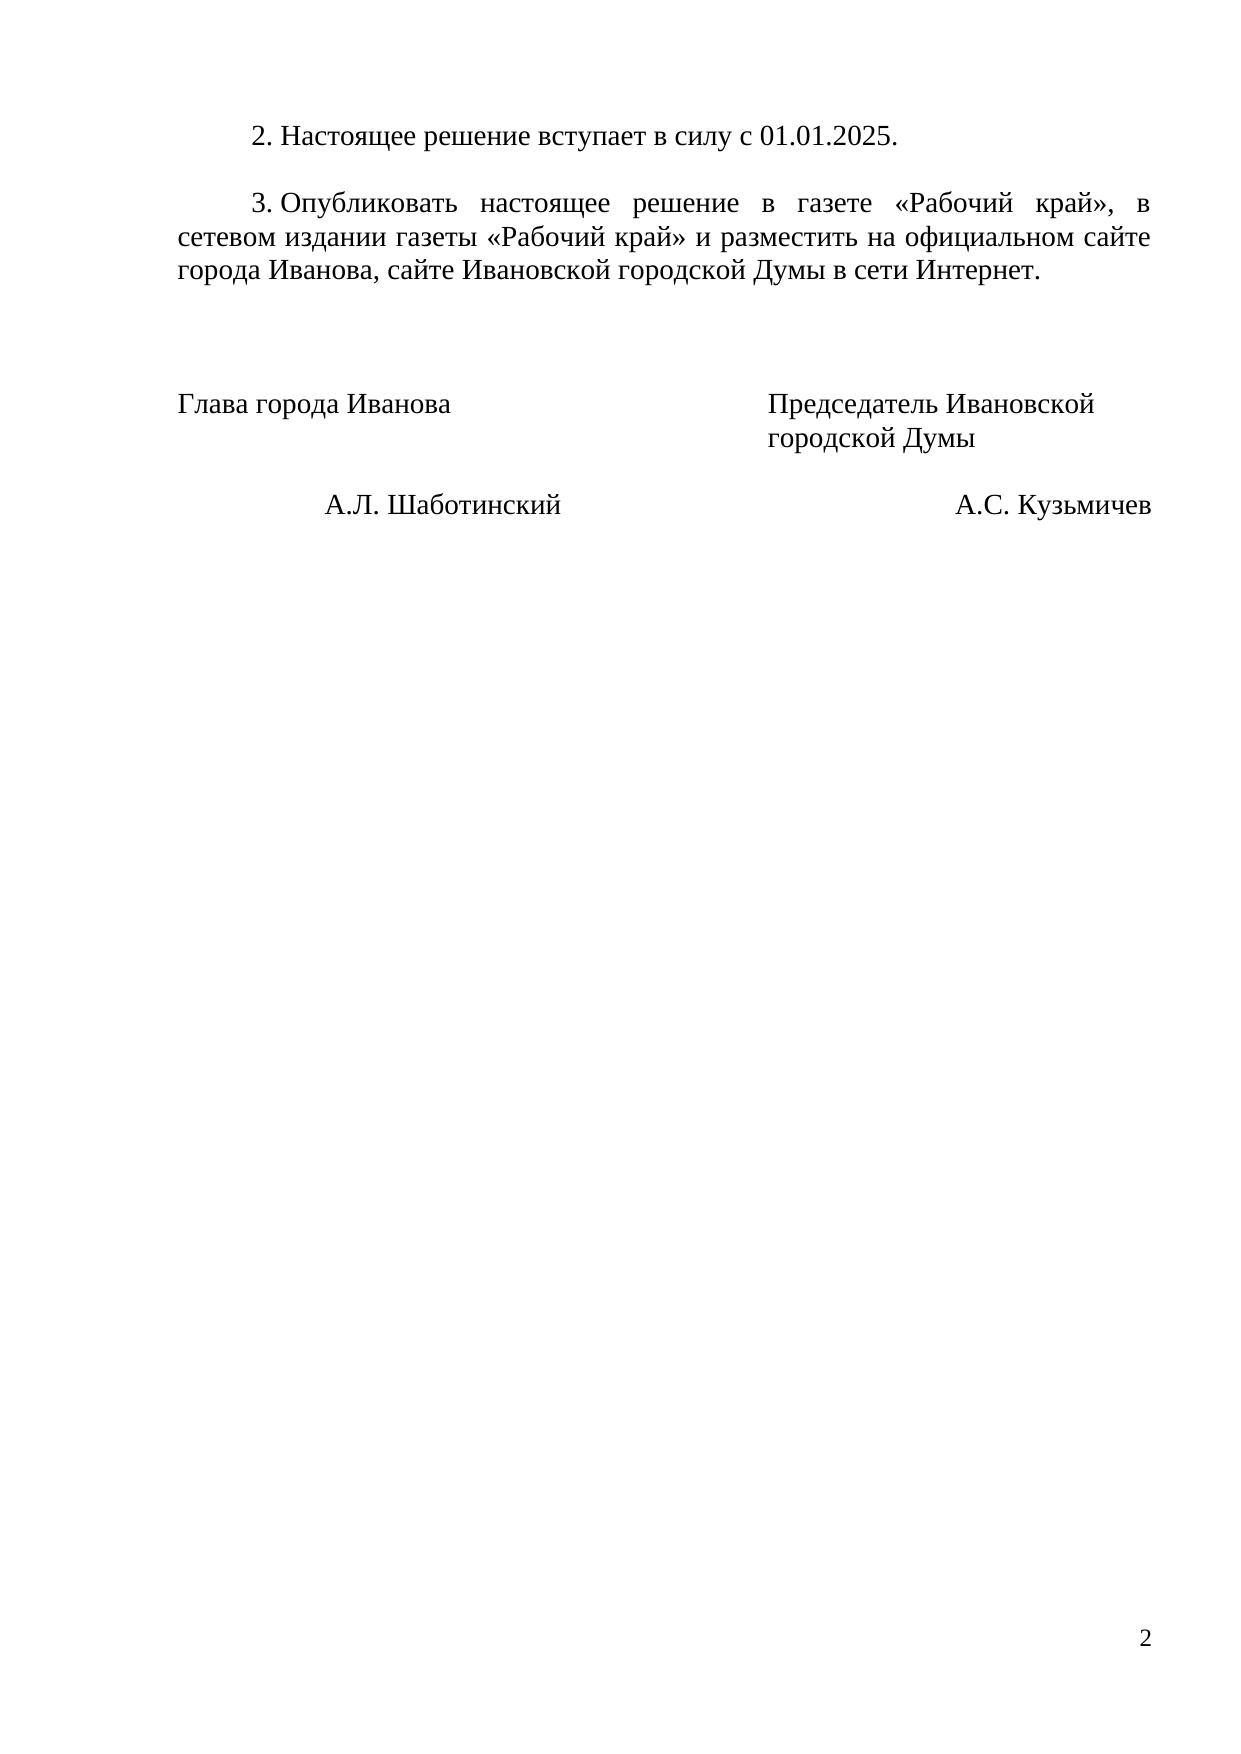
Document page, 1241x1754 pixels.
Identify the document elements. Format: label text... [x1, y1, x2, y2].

text 2. Настоящее решение вступает в силу с 01.01.2025. [177, 118, 1152, 152]
table_header Глава города Иванова А.Л. Шаботинский [166, 386, 605, 521]
text 3. Опубликовать настоящее решение в газете «Рабочий край», в сетевом издании газеты «Рабочий край» и разместить на официальном сайте города Иванова, сайте Ивановской городской Думы в сети Интернет. [177, 185, 1152, 286]
table_header Председатель Ивановской городской Думы А.С. Кузьмичев [605, 386, 1163, 521]
